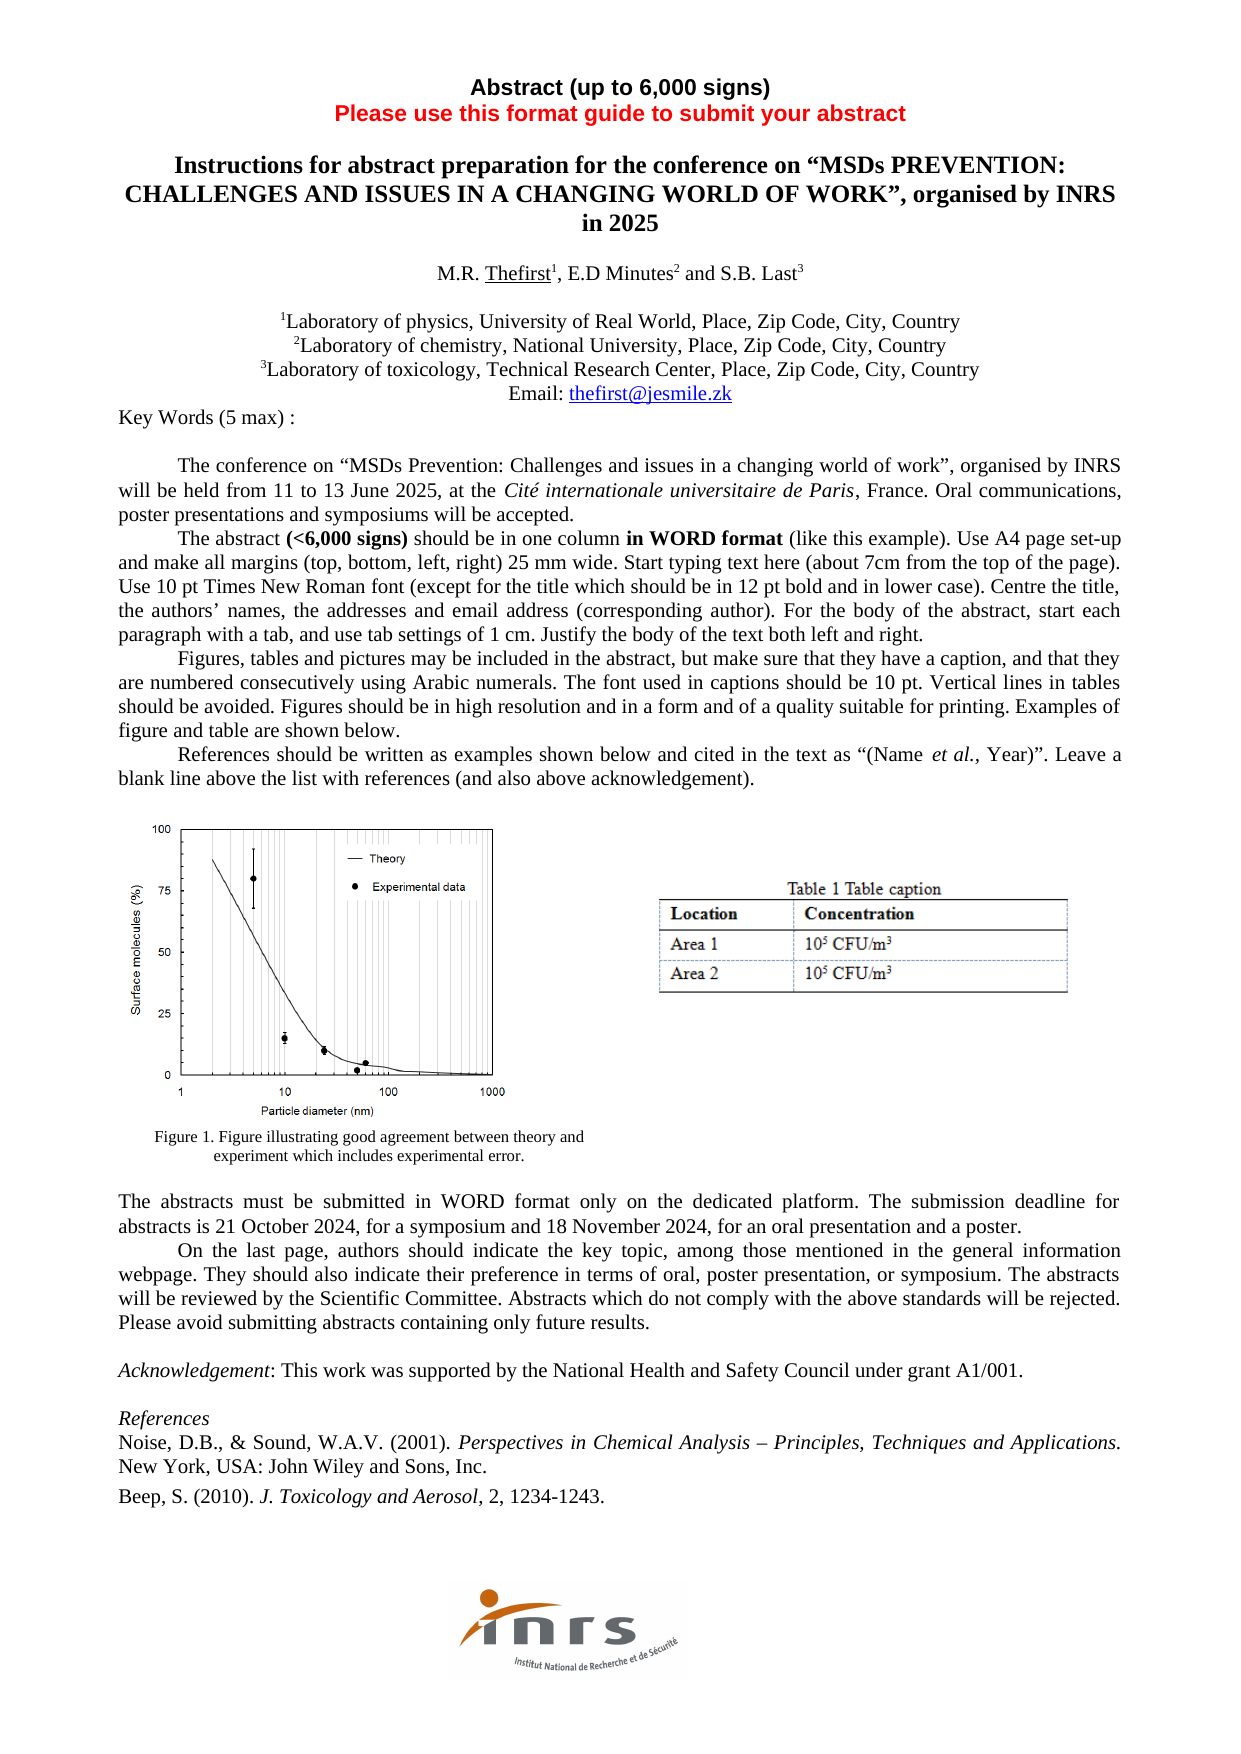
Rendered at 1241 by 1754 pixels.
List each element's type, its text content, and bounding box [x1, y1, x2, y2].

text 3Laboratory of toxicology, Technical Research Center, Place, Zip Code, City, Country [118, 357, 1122, 381]
text Acknowledgement: This work was supported by the National Health and Safety Council under grant A1/001. [118, 1358, 1122, 1382]
text Key Words (5 max) : [118, 405, 1122, 429]
text References should be written as examples shown below and cited in the text as “(Name et al., Year)”. Leave a blank line above the list with references (and also above acknowledgement). [118, 742, 1122, 790]
text On the last page, authors should indicate the key topic, among those mentioned in the general information webpage. They should also indicate their preference in terms of oral, poster presentation, or symposium. The abstracts will be reviewed by the Scientific Committee. Abstracts which do not comply with the above standards will be rejected. Please avoid submitting abstracts containing only future results. [118, 1238, 1122, 1334]
picture [447, 1579, 689, 1681]
text Noise, D.B., & Sound, W.A.V. (2001). Perspectives in Chemical Analysis – Principles, Techniques and Applications. New York, USA: John Wiley and Sons, Inc. [118, 1430, 1122, 1478]
text Beep, S. (2010). J. Toxicology and Aerosol, 2, 1234-1243. [118, 1484, 1122, 1508]
text References [118, 1406, 1122, 1430]
picture [640, 863, 1084, 1010]
text Instructions for abstract preparation for the conference on “MSDs PREVENTION: CHALLENGES AND ISSUES IN A CHANGING WORLD OF WORK”, organised by INRS in 2025 [118, 151, 1122, 237]
picture [118, 814, 514, 1127]
text The abstracts must be submitted in WORD format only on the dedicated platform. The submission deadline for abstracts is 21 October 2024, for a symposium and 18 November 2024, for an oral presentation and a poster. [118, 1189, 1122, 1238]
text Figure 1. Figure illustrating good agreement between theory and experiment which includes experimental error. [118, 1127, 620, 1165]
text The abstract (<6,000 signs) should be in one column in WORD format (like this example). Use A4 page set-up and make all margins (top, bottom, left, right) 25 mm wide. Start typing text here (about 7cm from the top of the page). Use 10 pt Times New Roman font (except for the title which should be in 12 pt bold and in lower case). Centre the title, the authors’ names, the addresses and email address (corresponding author). For the body of the abstract, start each paragraph with a tab, and use tab settings of 1 cm. Justify the body of the text both left and right. [118, 526, 1122, 646]
text 1Laboratory of physics, University of Real World, Place, Zip Code, City, Country [118, 309, 1122, 333]
text The conference on “MSDs Prevention: Challenges and issues in a changing world of work”, organised by INRS will be held from 11 to 13 June 2025, at the Cité internationale universitaire de Paris, France. Oral communications, poster presentations and symposiums will be accepted. [118, 453, 1122, 526]
text Email: thefirst@jesmile.zk [118, 381, 1122, 405]
text M.R. Thefirst1, E.D Minutes2 and S.B. Last3 [118, 261, 1122, 285]
text Figures, tables and pictures may be included in the abstract, but make sure that they have a caption, and that they are numbered consecutively using Arabic numerals. The font used in captions should be 10 pt. Vertical lines in tables should be avoided. Figures should be in high resolution and in a form and of a quality suitable for printing. Examples of figure and table are shown below. [118, 646, 1122, 742]
text 2Laboratory of chemistry, National University, Place, Zip Code, City, Country [118, 333, 1122, 357]
